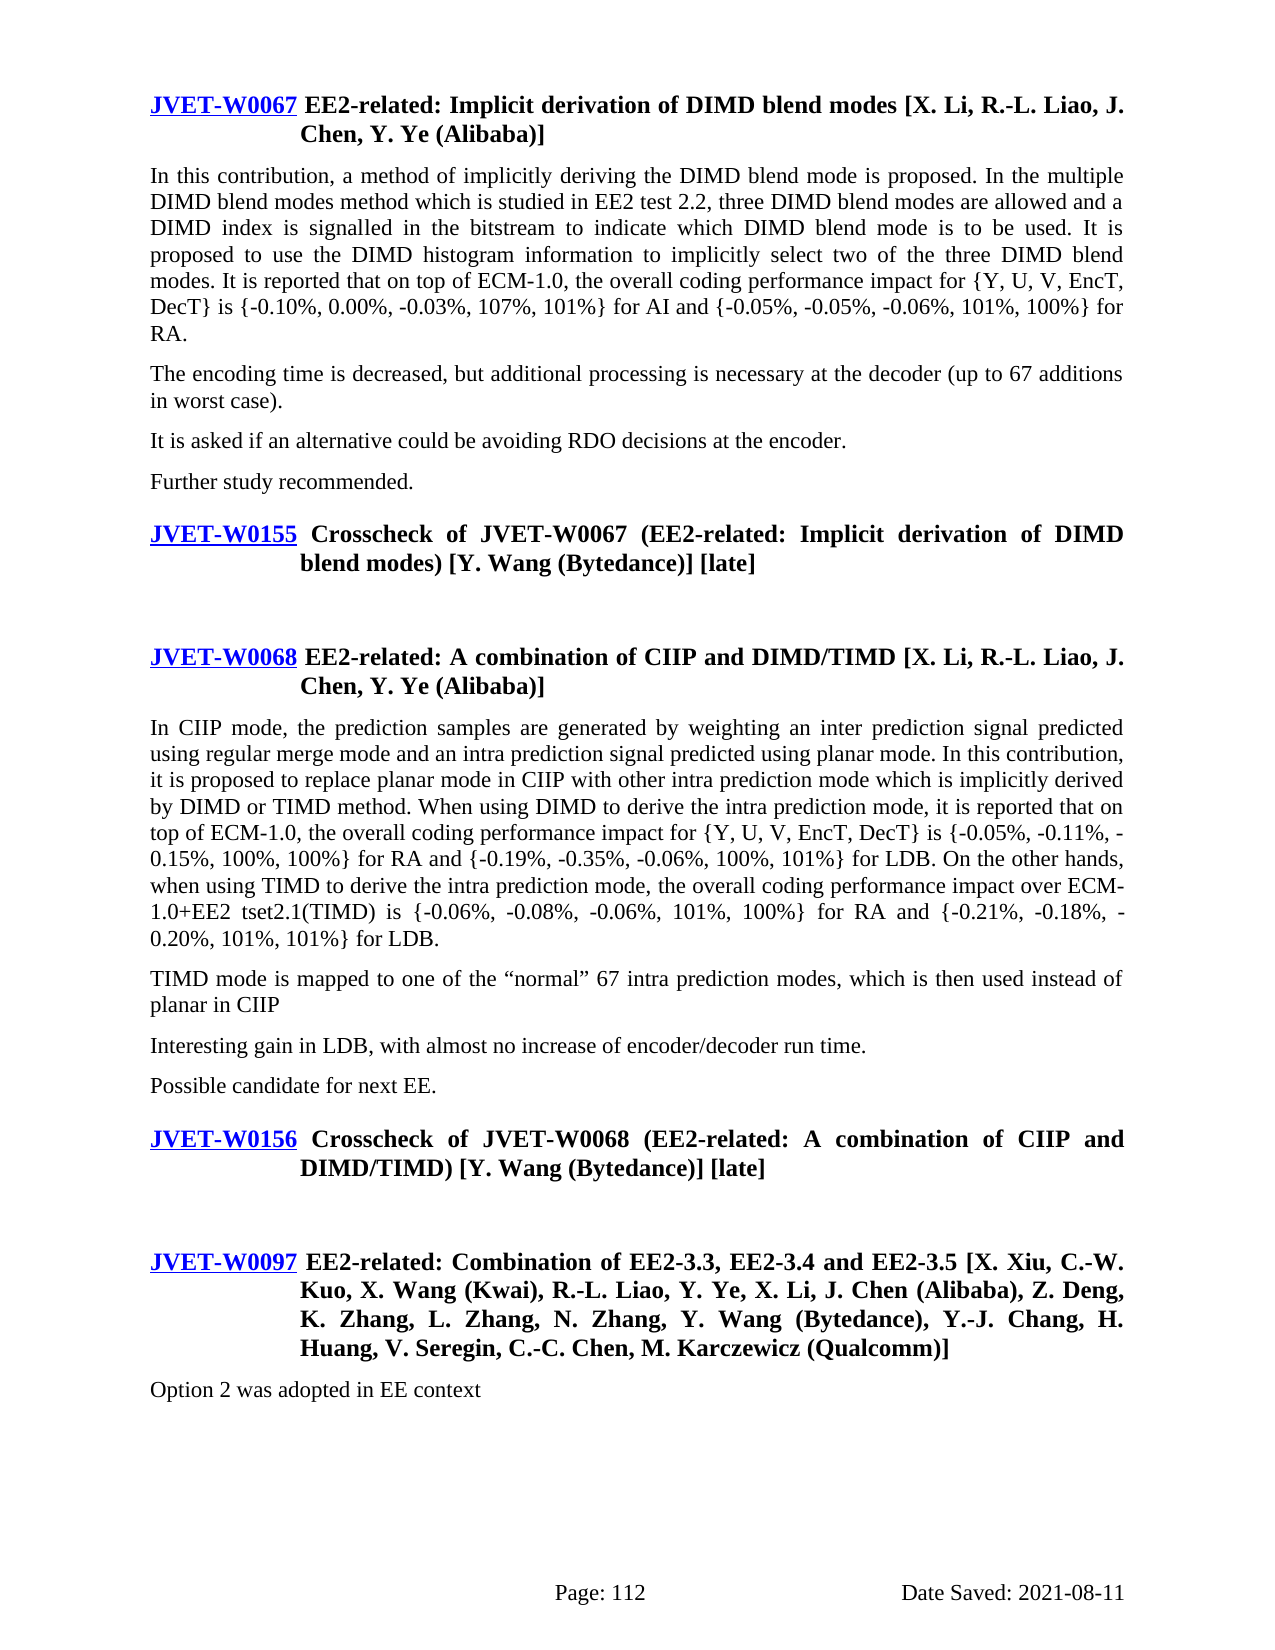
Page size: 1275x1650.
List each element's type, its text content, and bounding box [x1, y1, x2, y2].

subtitle JVET-W0097 EE2-related: Combination of EE2-3.3, EE2-3.4 and EE2-3.5 [X. Xiu, C.-W. Kuo, X. Wang (Kwai), R.-L. Liao, Y. Ye, X. Li, J. Chen (Alibaba), Z. Deng, K. Zhang, L. Zhang, N. Zhang, Y. Wang (Bytedance), Y.-J. Chang, H. Huang, V. Seregin, C.-C. Chen, M. Karczewicz (Qualcomm)] [150, 1247, 1125, 1362]
text Interesting gain in LDB, with almost no increase of encoder/decoder run time. [150, 1032, 1125, 1058]
subtitle JVET-W0068 EE2-related: A combination of CIIP and DIMD/TIMD [X. Li, R.-L. Liao, J. Chen, Y. Ye (Alibaba)] [150, 642, 1125, 699]
subtitle JVET-W0155 Crosscheck of JVET-W0067 (EE2-related: Implicit derivation of DIMD blend modes) [Y. Wang (Bytedance)] [late] [150, 519, 1125, 577]
text It is asked if an alternative could be avoiding RDO decisions at the encoder. [150, 427, 1125, 453]
subtitle JVET-W0067 EE2-related: Implicit derivation of DIMD blend modes [X. Li, R.-L. Liao, J. Chen, Y. Ye (Alibaba)] [150, 90, 1125, 147]
text Further study recommended. [150, 468, 1125, 494]
text TIMD mode is mapped to one of the “normal” 67 intra prediction modes, which is then used instead of planar in CIIP [150, 965, 1125, 1018]
text In this contribution, a method of implicitly deriving the DIMD blend mode is proposed. In the multiple DIMD blend modes method which is studied in EE2 test 2.2, three DIMD blend modes are allowed and a DIMD index is signalled in the bitstream to indicate which DIMD blend mode is to be used. It is proposed to use the DIMD histogram information to implicitly select two of the three DIMD blend modes. It is reported that on top of ECM-1.0, the overall coding performance impact for {Y, U, V, EncT, DecT} is {-0.10%, 0.00%, -0.03%, 107%, 101%} for AI and {-0.05%, -0.05%, -0.06%, 101%, 100%} for RA. [150, 162, 1125, 346]
text Option 2 was adopted in EE context [150, 1376, 1125, 1402]
subtitle JVET-W0156 Crosscheck of JVET-W0068 (EE2-related: A combination of CIIP and DIMD/TIMD) [Y. Wang (Bytedance)] [late] [150, 1124, 1125, 1181]
text In CIIP mode, the prediction samples are generated by weighting an inter prediction signal predicted using regular merge mode and an intra prediction signal predicted using planar mode. In this contribution, it is proposed to replace planar mode in CIIP with other intra prediction mode which is implicitly derived by DIMD or TIMD method. When using DIMD to derive the intra prediction mode, it is reported that on top of ECM-1.0, the overall coding performance impact for {Y, U, V, EncT, DecT} is {-0.05%, -0.11%, -0.15%, 100%, 100%} for RA and {-0.19%, -0.35%, -0.06%, 100%, 101%} for LDB. On the other hands, when using TIMD to derive the intra prediction mode, the overall coding performance impact over ECM-1.0+EE2 tset2.1(TIMD) is {-0.06%, -0.08%, -0.06%, 101%, 100%} for RA and {-0.21%, -0.18%, -0.20%, 101%, 101%} for LDB. [150, 714, 1125, 951]
text Possible candidate for next EE. [150, 1072, 1125, 1099]
text The encoding time is decreased, but additional processing is necessary at the decoder (up to 67 additions in worst case). [150, 360, 1125, 413]
